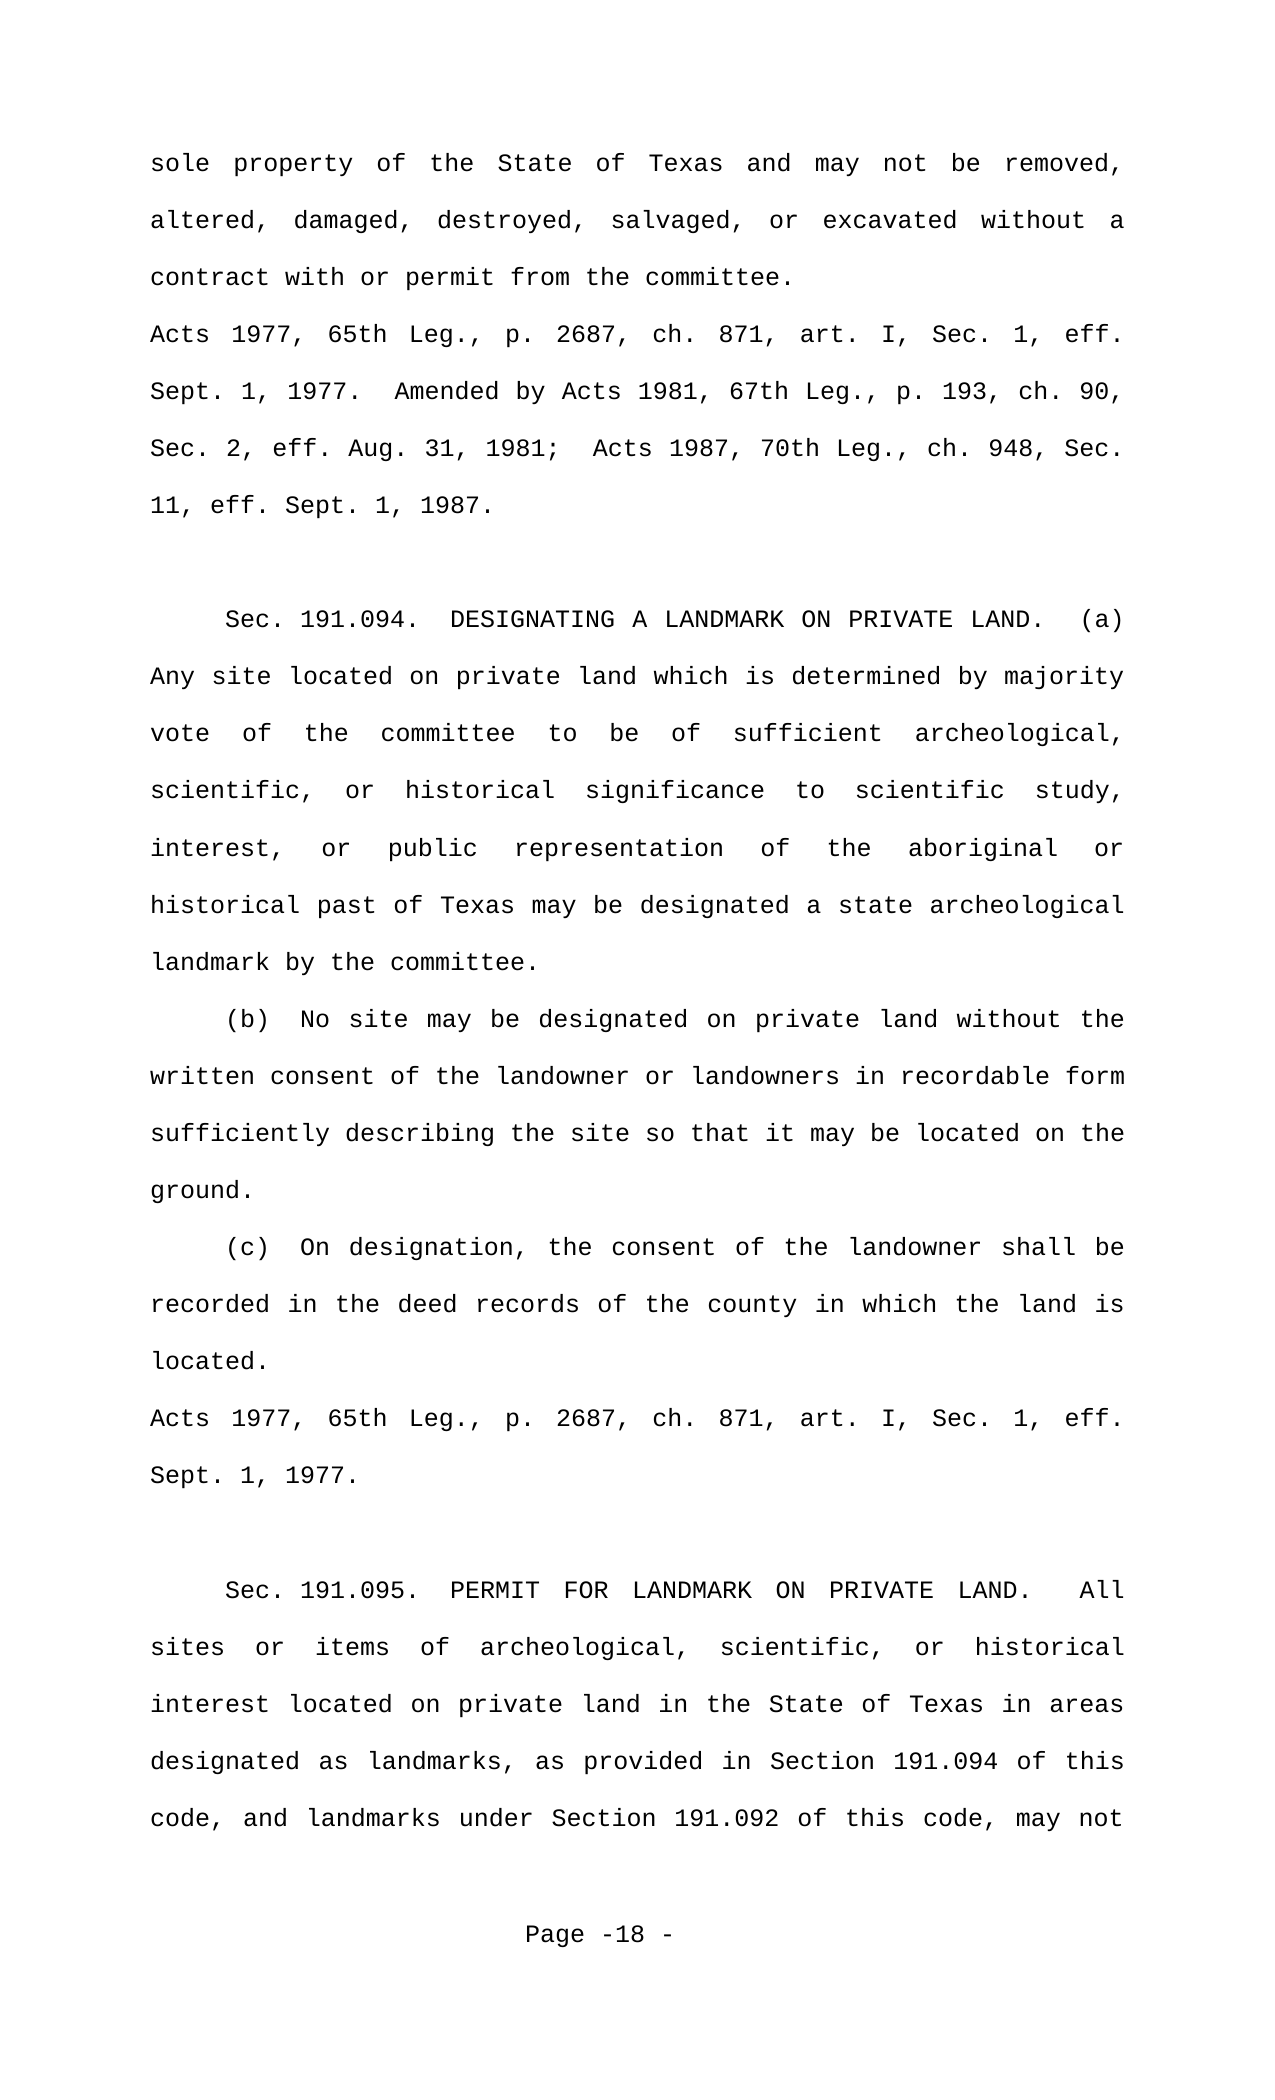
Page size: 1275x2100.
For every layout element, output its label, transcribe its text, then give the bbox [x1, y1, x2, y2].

text (c) On designation, the consent of the landowner shall be recorded in the deed records of the county in which the land is located. [150, 1234, 1125, 1377]
text Sec. 191.094. DESIGNATING A LANDMARK ON PRIVATE LAND. (a) Any site located on private land which is determined by majority vote of the committee to be of sufficient archeological, scientific, or historical significance to scientific study, interest, or public representation of the aboriginal or historical past of Texas may be designated a state archeological landmark by the committee. [150, 607, 1125, 978]
text Acts 1977, 65th Leg., p. 2687, ch. 871, art. I, Sec. 1, eff. Sept. 1, 1977. Amended by Acts 1981, 67th Leg., p. 193, ch. 90, Sec. 2, eff. Aug. 31, 1981; Acts 1987, 70th Leg., ch. 948, Sec. 11, eff. Sept. 1, 1987. [150, 321, 1125, 521]
text Acts 1977, 65th Leg., p. 2687, ch. 871, art. I, Sec. 1, eff. Sept. 1, 1977. [150, 1406, 1125, 1491]
text (b) No site may be designated on private land without the written consent of the landowner or landowners in recordable form sufficiently describing the site so that it may be located on the ground. [150, 1006, 1125, 1206]
